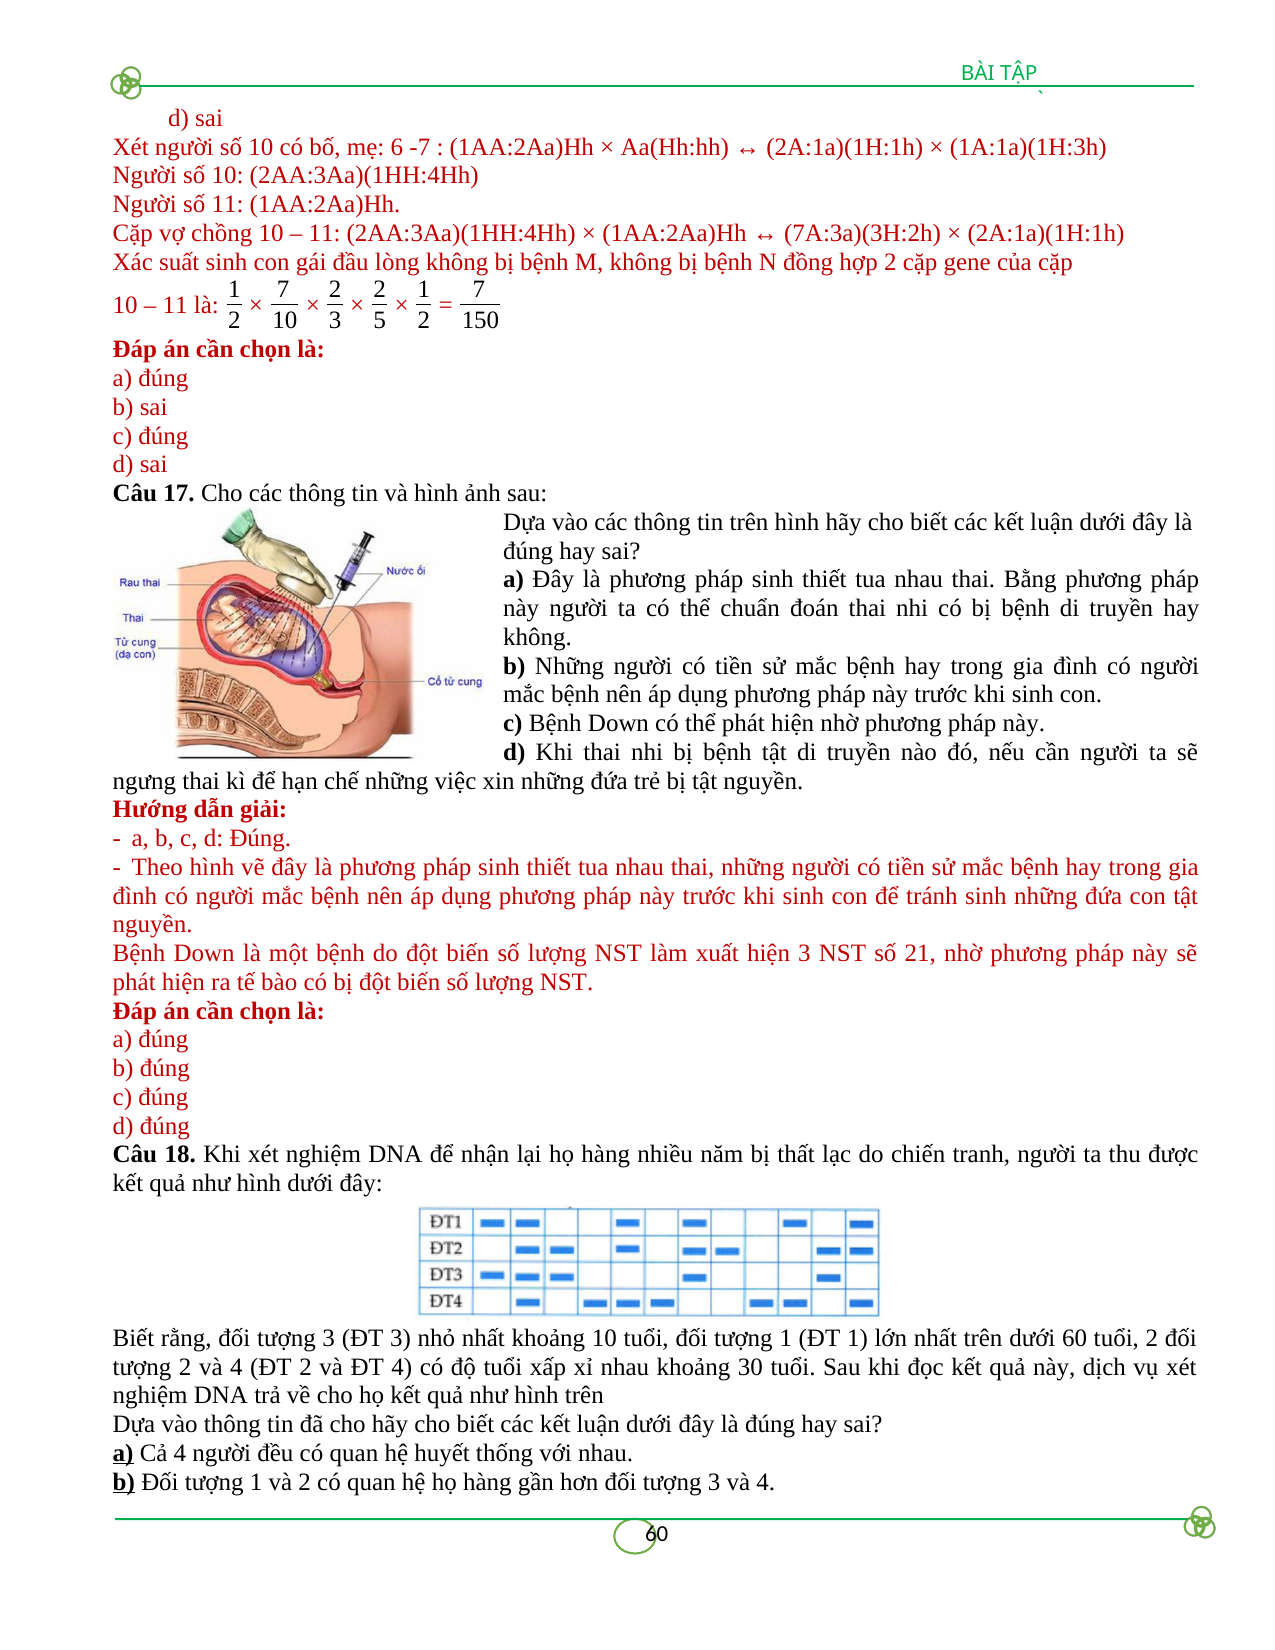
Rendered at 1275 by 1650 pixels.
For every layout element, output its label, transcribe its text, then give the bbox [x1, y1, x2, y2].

text Người số 10: (2AA:3Aa)(1HH:4Hh) [112, 161, 1200, 189]
text c) đúng [112, 421, 1200, 449]
text Đáp án cần chọn là: [112, 334, 1200, 363]
text Câu 17. Cho các thông tin và hình ảnh sau: [112, 478, 1200, 507]
text b) đúng [112, 1053, 1200, 1082]
text a) đúng [112, 363, 1200, 392]
text - a, b, c, d: Đúng. [112, 823, 1200, 852]
text c) đúng [112, 1082, 1200, 1111]
text d) sai [112, 449, 1200, 478]
text b) Đối tượng 1 và 2 có quan hệ họ hàng gần hơn đối tượng 3 và 4. [112, 1467, 1200, 1496]
text Xác suất sinh con gái đầu lòng không bị bệnh M, không bị bệnh N đồng hợp 2 cặp gene của cặp [112, 247, 1200, 276]
text 10 – 11 là: × × × × = [112, 276, 1200, 334]
text Câu 18. Khi xét nghiệm DNA để nhận lại họ hàng nhiều năm bị thất lạc do chiến tranh, người ta thu được kết quả như hình dưới đây: [112, 1139, 1200, 1197]
text b) sai [112, 392, 1200, 421]
text a) đúng [112, 1024, 1200, 1053]
text Hướng dẫn giải: [112, 794, 1200, 823]
text a) Cả 4 người đều có quan hệ huyết thống với nhau. [112, 1438, 1200, 1467]
text Đáp án cần chọn là: [112, 996, 1200, 1024]
picture [1177, 1498, 1225, 1546]
text Dựa vào các thông tin trên hình hãy cho biết các kết luận dưới đây là đúng hay sai? [485, 507, 1200, 564]
text Biết rằng, đối tượng 3 (ĐT 3) nhỏ nhất khoảng 10 tuổi, đối tượng 1 (ĐT 1) lớn nhất trên dưới 60 tuổi, 2 đối tượng 2 và 4 (ĐT 2 và ĐT 4) có độ tuổi xấp xỉ nhau khoảng 30 tuổi. Sau khi đọc kết quả này, dịch vụ xét nghiệm DNA trả về cho họ kết quả như hình trên [112, 1323, 1200, 1409]
text d) sai [112, 103, 1200, 132]
text Dựa vào thông tin đã cho hãy cho biết các kết luận dưới đây là đúng hay sai? [112, 1409, 1200, 1438]
text Xét người số 10 có bố, mẹ: 6 -7 : (1AA:2Aa)Hh × Aa(Hh:hh) ↔ (2A:1a)(1H:1h) × (1A:1a)(1H:3h) [112, 132, 1200, 161]
text c) Bệnh Down có thể phát hiện nhờ phương pháp này. [485, 708, 1200, 737]
picture [413, 1197, 900, 1323]
text a) Đây là phương pháp sinh thiết tua nhau thai. Bằng phương pháp này người ta có thể chuẩn đoán thai nhi có bị bệnh di truyền hay không. [485, 564, 1200, 651]
text d) Khi thai nhi bị bệnh tật di truyền nào đó, nếu cần người ta sẽ ngưng thai kì để hạn chế những việc xin những đứa trẻ bị tật nguyền. [112, 737, 1200, 794]
text Người số 11: (1AA:2Aa)Hh. [112, 189, 1200, 218]
picture [101, 54, 156, 103]
text d) đúng [112, 1111, 1200, 1139]
text b) Những người có tiền sử mắc bệnh hay trong gia đình có người mắc bệnh nên áp dụng phương pháp này trước khi sinh con. [485, 651, 1200, 708]
picture [112, 507, 485, 761]
text Cặp vợ chồng 10 – 11: (2AA:3Aa)(1HH:4Hh) × (1AA:2Aa)Hh ↔ (7A:3a)(3H:2h) × (2A:1a)(1H:1h) [112, 218, 1200, 247]
text - Theo hình vẽ đây là phương pháp sinh thiết tua nhau thai, những người có tiền sử mắc bệnh hay trong gia đình có người mắc bệnh nên áp dụng phương pháp này trước khi sinh con để tránh sinh những đứa con tật nguyền. [112, 852, 1200, 938]
text Bệnh Down là một bệnh do đột biến số lượng NST làm xuất hiện 3 NST số 21, nhờ phương pháp này sẽ phát hiện ra tế bào có bị đột biến số lượng NST. [112, 938, 1200, 996]
